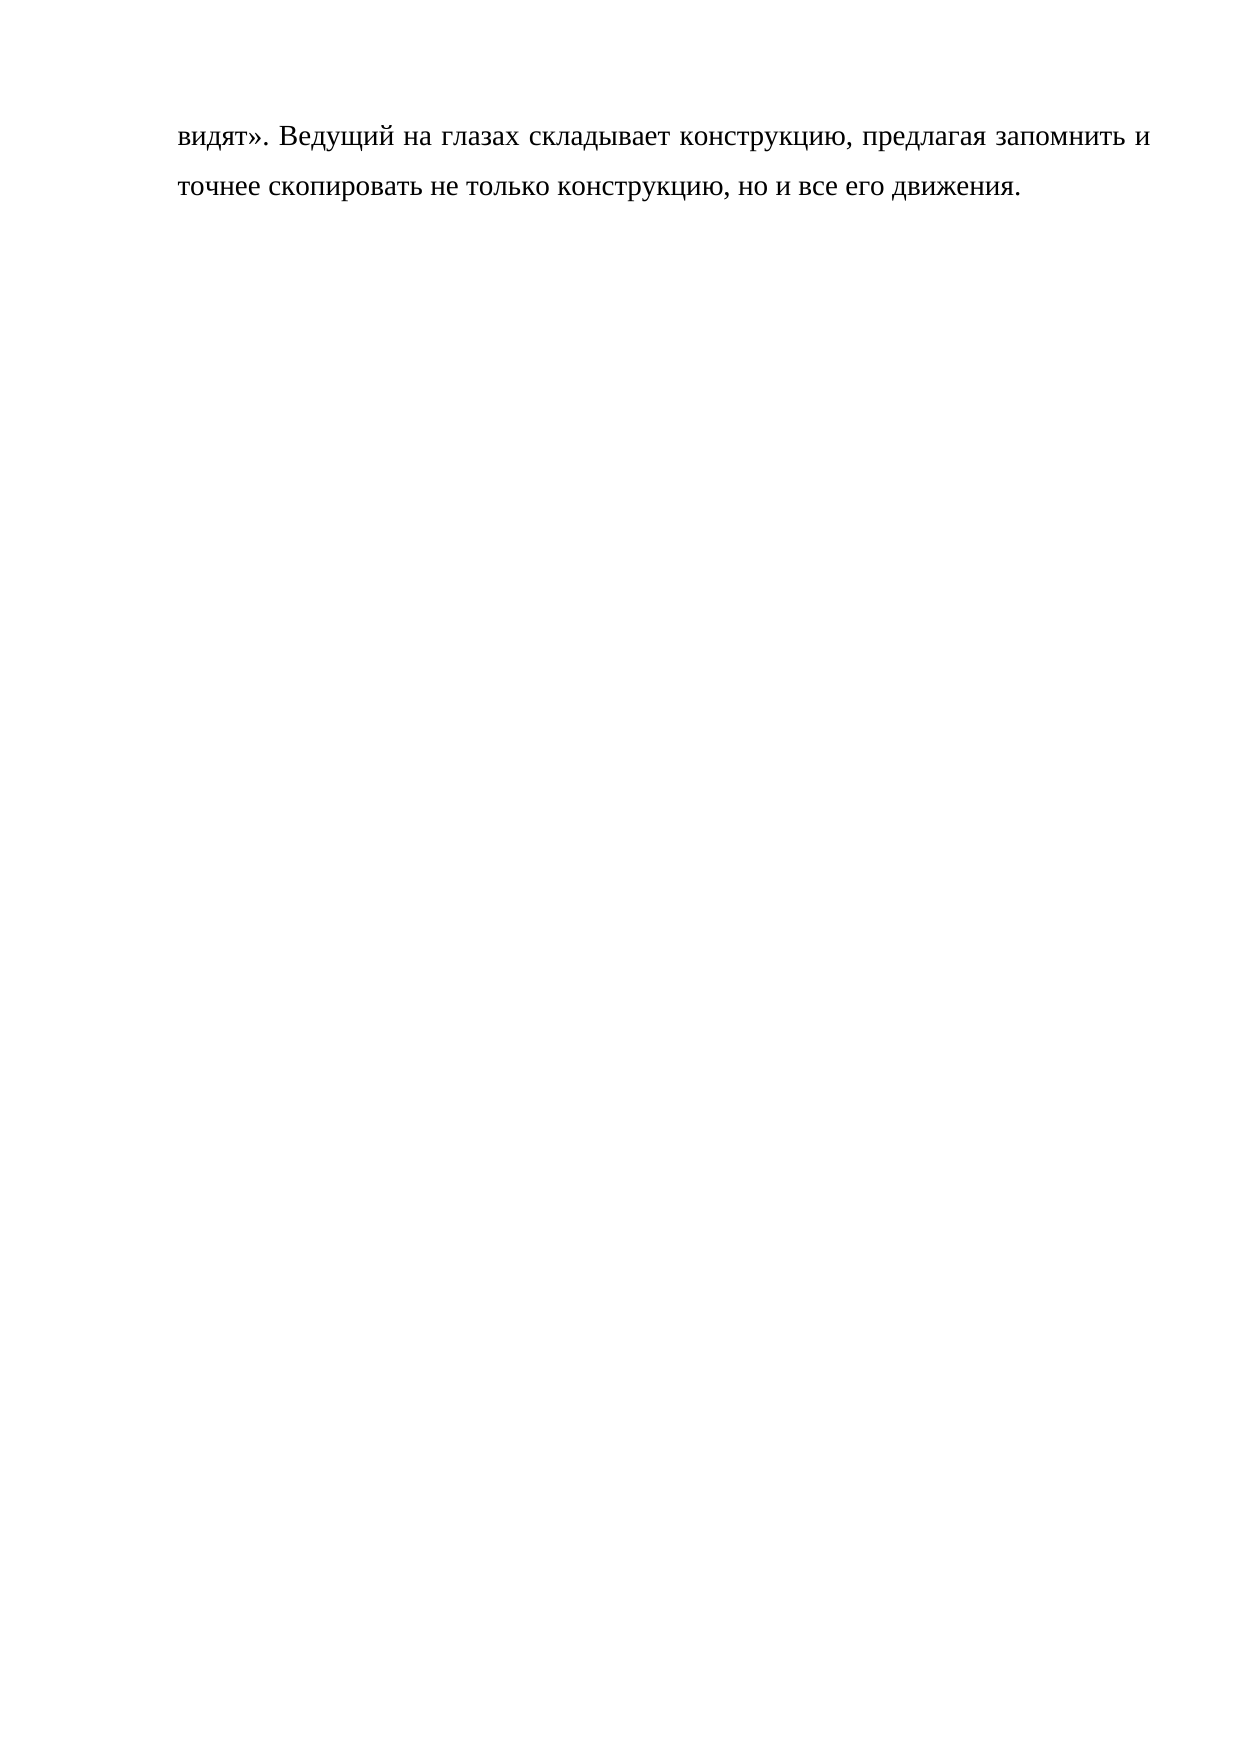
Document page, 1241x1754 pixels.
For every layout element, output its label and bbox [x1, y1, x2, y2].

text [177, 118, 1152, 202]
